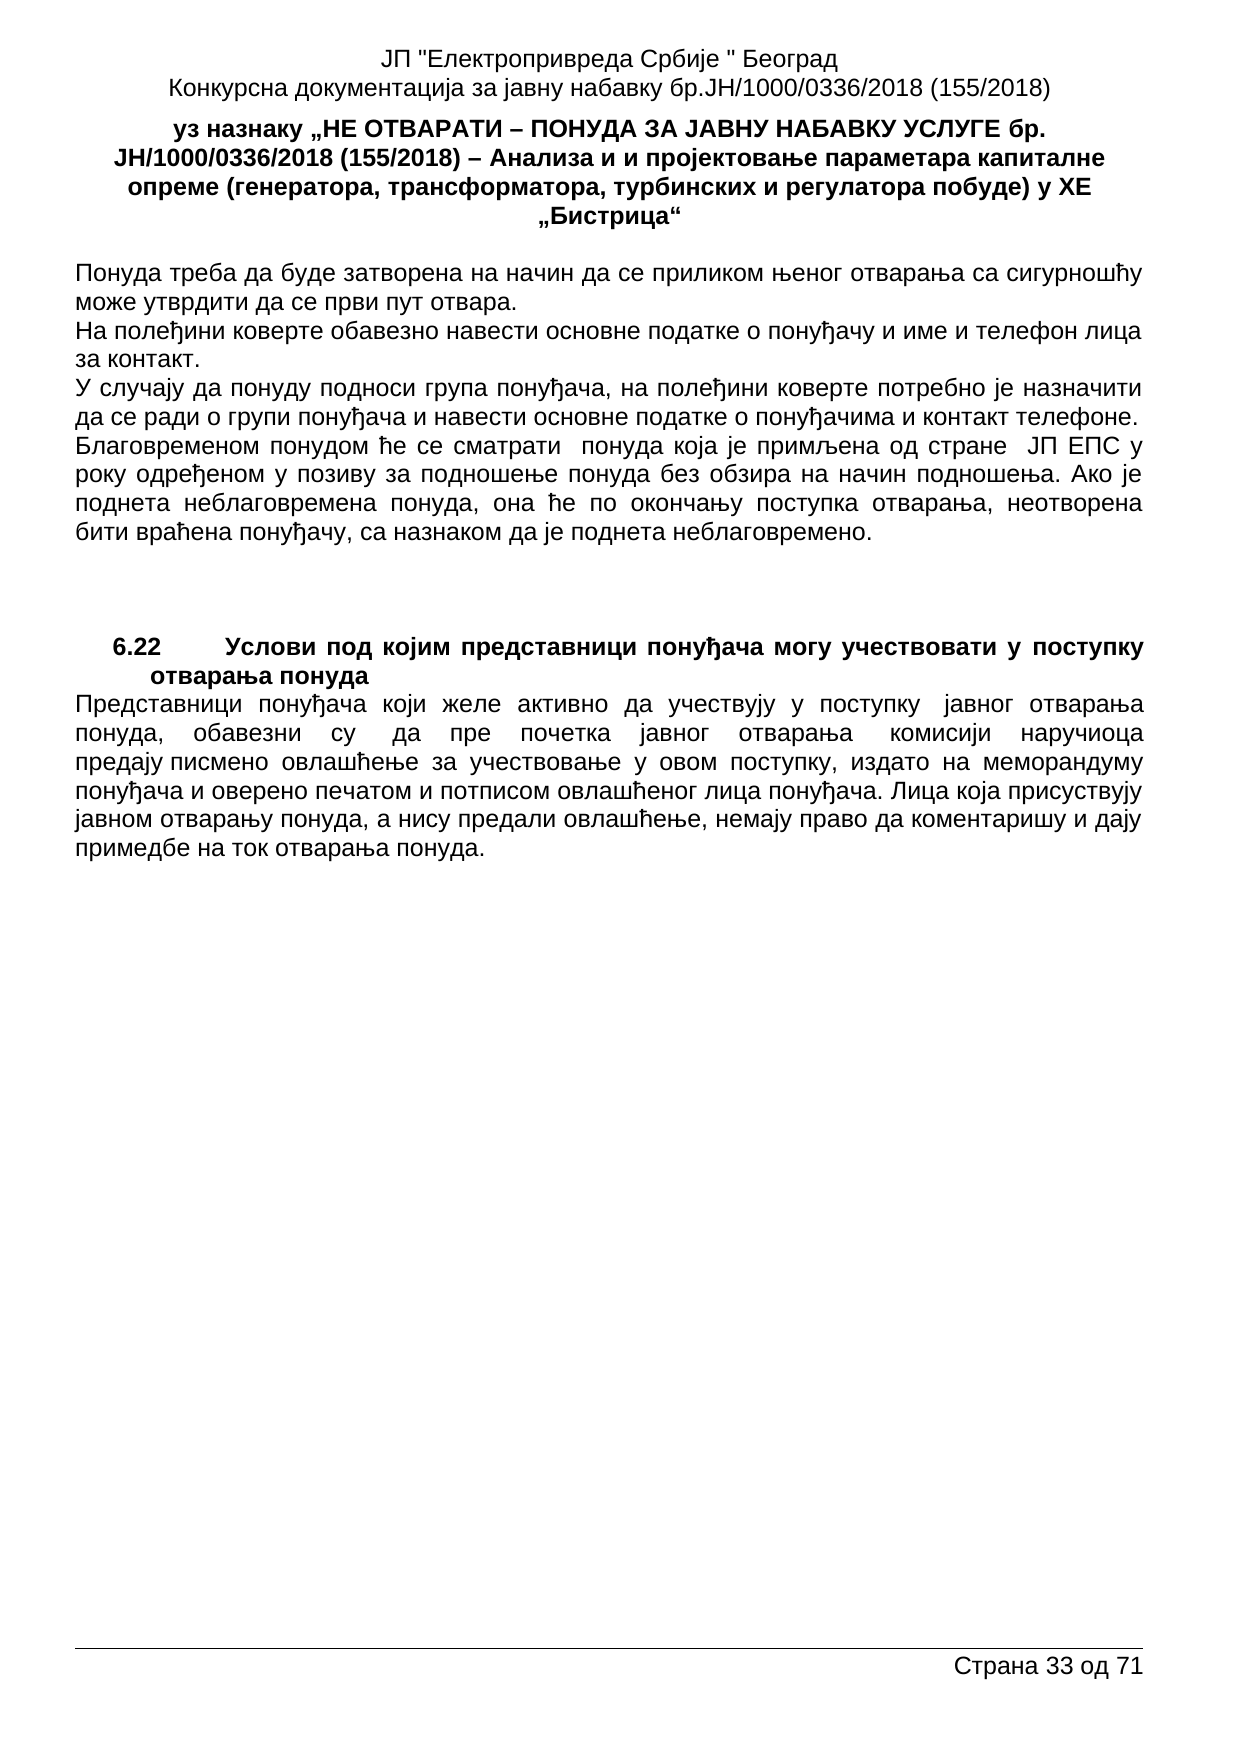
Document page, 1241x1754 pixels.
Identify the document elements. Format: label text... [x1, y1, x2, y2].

text уз назнаку „НЕ ОТВАРАТИ – ПОНУДА ЗА ЈАВНУ НАБАВКУ УСЛУГЕ бр. ЈН/1000/0336/2018 (155/2018) – Анализа и и пројектовање параметара капиталне опреме (генератора, трансформатора, турбинских и регулатора побуде) у ХЕ „Бистрица“ [75, 114, 1144, 229]
text Представници понуђача који желе активно да учествују у поступку јавног отварања понуда, обавезни су да пре почетка јавног отварања комисији наручиоца предају писмено овлашћење за учествовање у овом поступку, издато на меморандуму понуђача и оверено печатом и потписом овлашћеног лица понуђача. Лица која присуствују јавном отварању понуда, а нису предали овлашћење, немају право да коментаришу и дају примедбе на ток отварања понуда. [75, 689, 1144, 862]
list Услови под којим представници понуђача могу учествовати у поступку отварања понуда [112, 632, 1144, 689]
text Понуда треба да буде затворена на начин да се приликом њеног отварања са сигурношћу може утврдити да се први пут отвара. [75, 258, 1144, 316]
text Благовременом понудом ће се сматрати понуда која је примљена од стране ЈП ЕПС у року одређеном у позиву за подношење понуда без обзира на начин подношења. Ако је поднета неблаговремена понуда, она ће по окончању поступка отварања, неотворена бити враћена понуђачу, са назнаком да је поднета неблаговремено. [75, 431, 1144, 546]
text На полеђини коверте обавезно навести основне податке о понуђачу и име и телефон лица за контакт. [75, 316, 1144, 373]
text У случају да понуду подноси група понуђача, на полеђини коверте потребно је назначити да се ради о групи понуђача и навести основне податке о понуђачима и контакт телефоне. [75, 373, 1144, 431]
